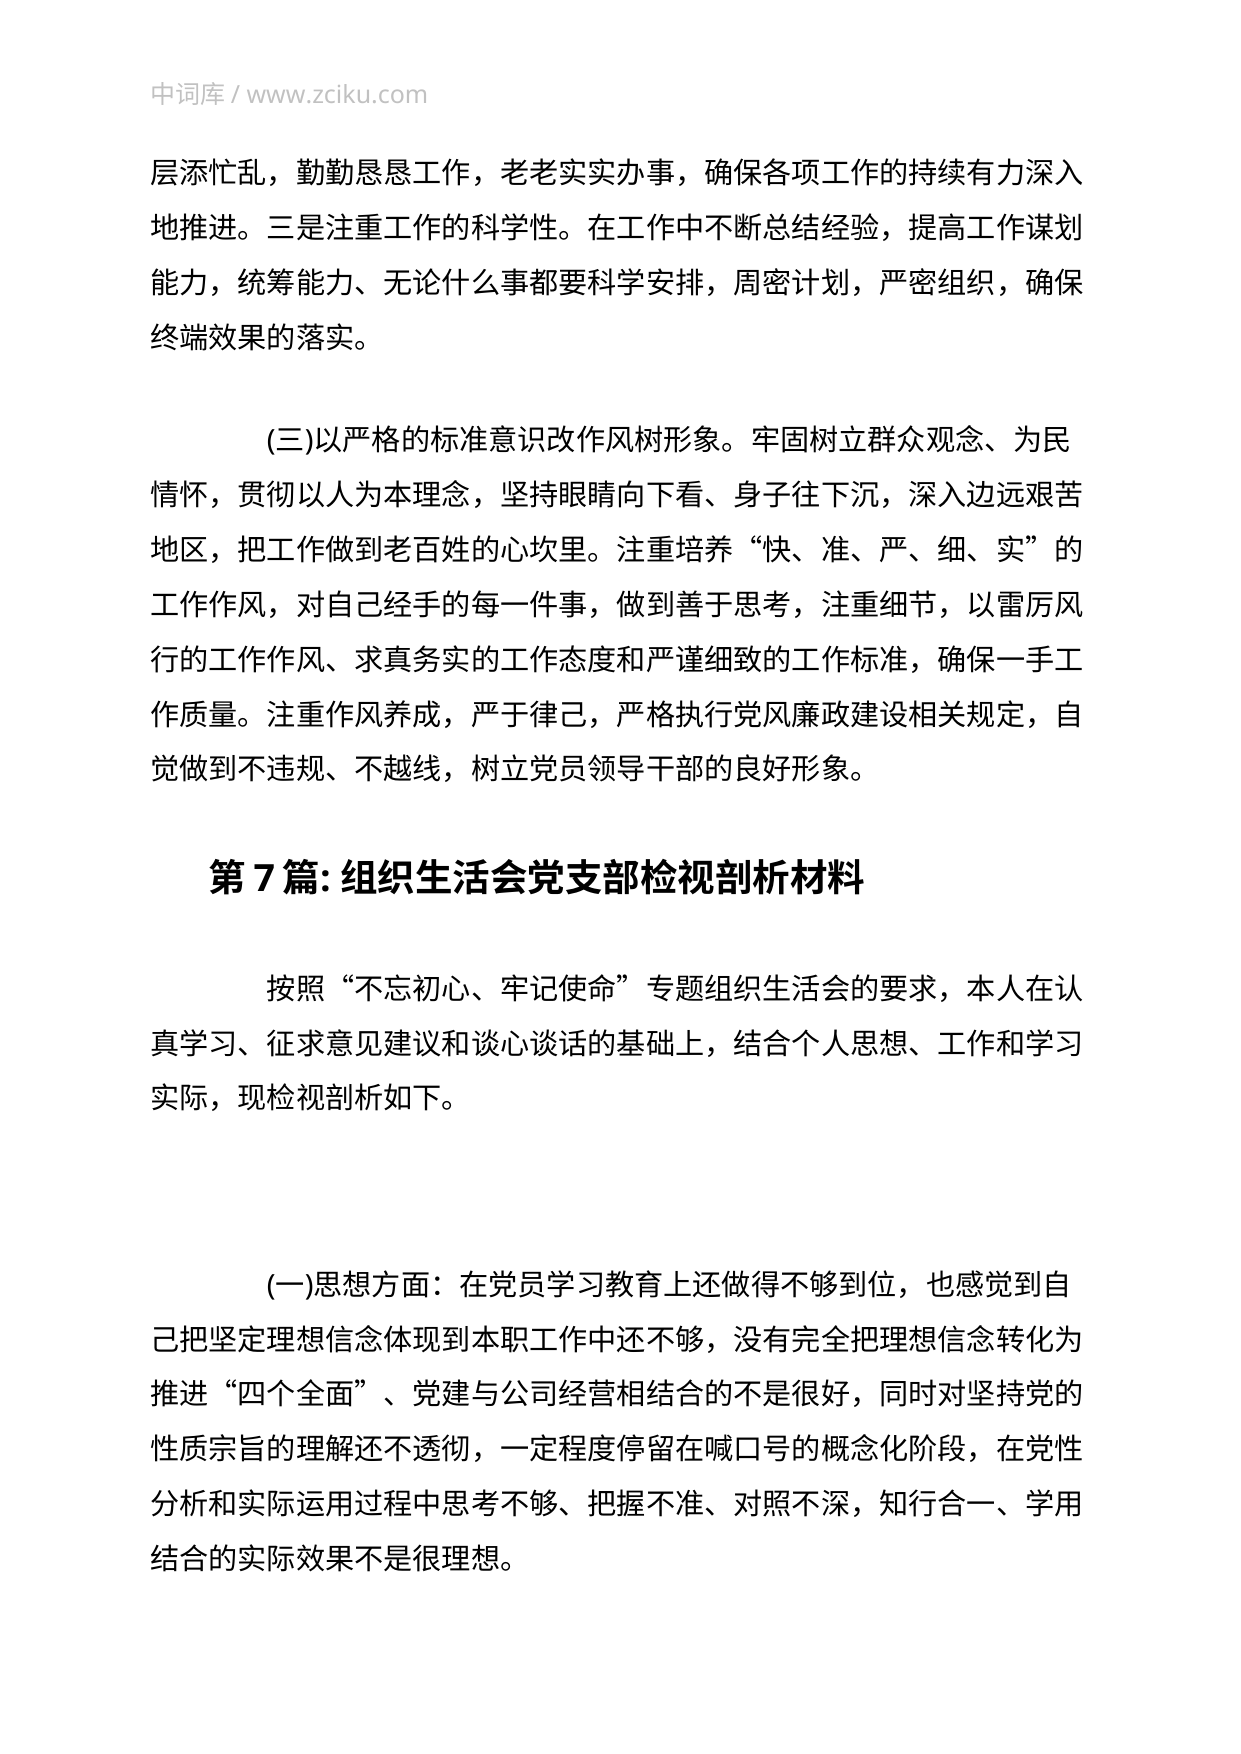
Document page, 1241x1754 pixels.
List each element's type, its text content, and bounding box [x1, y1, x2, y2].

text 第7篇: 组织生活会党支部检视剖析材料 [150, 848, 1090, 902]
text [150, 150, 1090, 357]
text (三)以严格的标准意识改作风树形象。牢固树立群众观念、为民情怀，贯彻以人为本理念，坚持眼睛向下看、身子往下沉，深入边远艰苦地区，把工作做到老百姓的心坎里。注重培养“快、准、严、细、实”的工作作风，对自己经手的每一件事，做到善于思考，注重细节，以雷厉风行的工作作风、求真务实的工作态度和严谨细致的工作标准，确保一手工作质量。注重作风养成，严于律己，严格执行党风廉政建设相关规定，自觉做到不违规、不越线，树立党员领导干部的良好形象。 [150, 416, 1090, 788]
text 按照“不忘初心、牢记使命”专题组织生活会的要求，本人在认真学习、征求意见建议和谈心谈话的基础上，结合个人思想、工作和学习实际，现检视剖析如下。 [150, 965, 1090, 1117]
text (一)思想方面：在党员学习教育上还做得不够到位，也感觉到自己把坚定理想信念体现到本职工作中还不够，没有完全把理想信念转化为推进“四个全面”、党建与公司经营相结合的不是很好，同时对坚持党的性质宗旨的理解还不透彻，一定程度停留在喊口号的概念化阶段，在党性分析和实际运用过程中思考不够、把握不准、对照不深，知行合一、学用结合的实际效果不是很理想。 [150, 1261, 1090, 1578]
